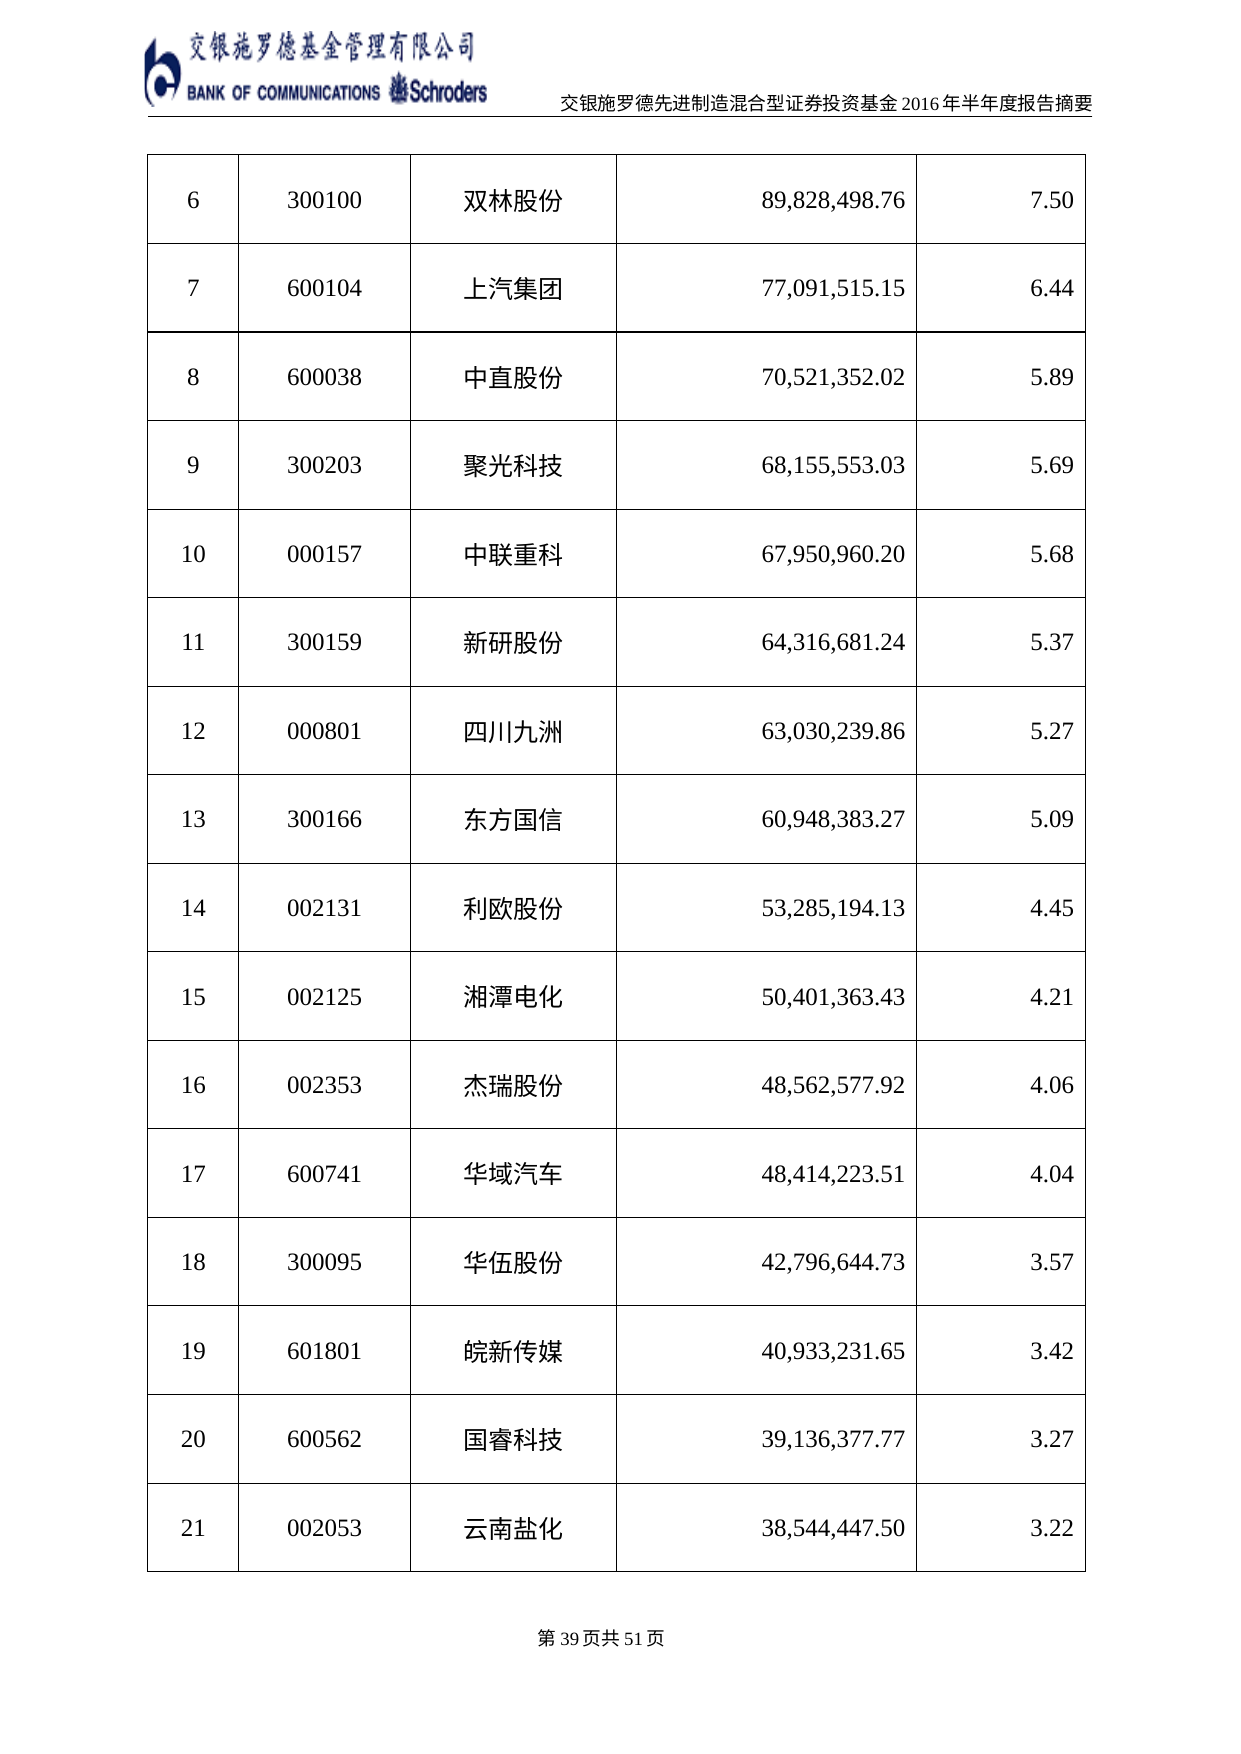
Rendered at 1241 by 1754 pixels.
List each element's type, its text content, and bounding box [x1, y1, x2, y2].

table_cell 002125 [239, 952, 410, 1040]
table_cell 国睿科技 [411, 1395, 616, 1482]
table_cell 聚光科技 [411, 421, 616, 508]
table_cell 4.06 [917, 1041, 1085, 1128]
table_cell 48,562,577.92 [617, 1041, 916, 1128]
table_cell 17 [148, 1129, 238, 1217]
table_cell 000157 [239, 510, 410, 597]
table_cell 300100 [239, 155, 410, 243]
table_cell 杰瑞股份 [411, 1041, 616, 1128]
table_cell 6.44 [917, 244, 1085, 331]
table_cell 39,136,377.77 [617, 1395, 916, 1482]
table_cell 9 [148, 421, 238, 508]
table_cell 002131 [239, 864, 410, 951]
table_cell 89,828,498.76 [617, 155, 916, 243]
table_cell 42,796,644.73 [617, 1218, 916, 1305]
table_cell 000801 [239, 687, 410, 774]
table_cell 68,155,553.03 [617, 421, 916, 508]
table_cell 600104 [239, 244, 410, 331]
table_cell 4.45 [917, 864, 1085, 951]
table_cell 38,544,447.50 [617, 1484, 916, 1571]
table_cell 5.89 [917, 333, 1085, 420]
table_cell 6 [148, 155, 238, 243]
table_cell 77,091,515.15 [617, 244, 916, 331]
picture [144, 31, 487, 107]
table_cell 50,401,363.43 [617, 952, 916, 1040]
table_cell 20 [148, 1395, 238, 1482]
table_cell 东方国信 [411, 775, 616, 863]
table_cell 300095 [239, 1218, 410, 1305]
table_cell 中直股份 [411, 333, 616, 420]
table_cell 300166 [239, 775, 410, 863]
table_cell 双林股份 [411, 155, 616, 243]
table_cell 19 [148, 1306, 238, 1394]
table_cell 4.21 [917, 952, 1085, 1040]
table_cell 皖新传媒 [411, 1306, 616, 1394]
table_cell 67,950,960.20 [617, 510, 916, 597]
table_cell 5.69 [917, 421, 1085, 508]
table_cell 7.50 [917, 155, 1085, 243]
table_cell 002353 [239, 1041, 410, 1128]
table_cell 21 [148, 1484, 238, 1571]
table_cell 300203 [239, 421, 410, 508]
table_cell 云南盐化 [411, 1484, 616, 1571]
table_cell 3.57 [917, 1218, 1085, 1305]
table_cell 8 [148, 333, 238, 420]
table_cell 5.09 [917, 775, 1085, 863]
table_cell 60,948,383.27 [617, 775, 916, 863]
table_cell 63,030,239.86 [617, 687, 916, 774]
table_cell 四川九洲 [411, 687, 616, 774]
table_cell 70,521,352.02 [617, 333, 916, 420]
table_cell 华域汽车 [411, 1129, 616, 1217]
table_cell 53,285,194.13 [617, 864, 916, 951]
table_cell 4.04 [917, 1129, 1085, 1217]
table_cell 3.42 [917, 1306, 1085, 1394]
table_cell 12 [148, 687, 238, 774]
table_cell 5.37 [917, 598, 1085, 686]
table_cell 40,933,231.65 [617, 1306, 916, 1394]
table_cell 16 [148, 1041, 238, 1128]
table_cell 中联重科 [411, 510, 616, 597]
table_cell 48,414,223.51 [617, 1129, 916, 1217]
table_cell 15 [148, 952, 238, 1040]
table_cell 300159 [239, 598, 410, 686]
table_cell 5.27 [917, 687, 1085, 774]
table_cell 7 [148, 244, 238, 331]
table_cell 14 [148, 864, 238, 951]
table_cell 5.68 [917, 510, 1085, 597]
table_cell 002053 [239, 1484, 410, 1571]
table_cell 新研股份 [411, 598, 616, 686]
table_cell 3.27 [917, 1395, 1085, 1482]
table_cell 湘潭电化 [411, 952, 616, 1040]
table_cell 600038 [239, 333, 410, 420]
table_cell 600562 [239, 1395, 410, 1482]
table_cell 64,316,681.24 [617, 598, 916, 686]
table_cell 利欧股份 [411, 864, 616, 951]
table_cell 13 [148, 775, 238, 863]
table_cell 601801 [239, 1306, 410, 1394]
table_cell 10 [148, 510, 238, 597]
table_cell 华伍股份 [411, 1218, 616, 1305]
table_cell 18 [148, 1218, 238, 1305]
table_cell 上汽集团 [411, 244, 616, 331]
table_cell 600741 [239, 1129, 410, 1217]
table_cell 3.22 [917, 1484, 1085, 1571]
table_cell 11 [148, 598, 238, 686]
